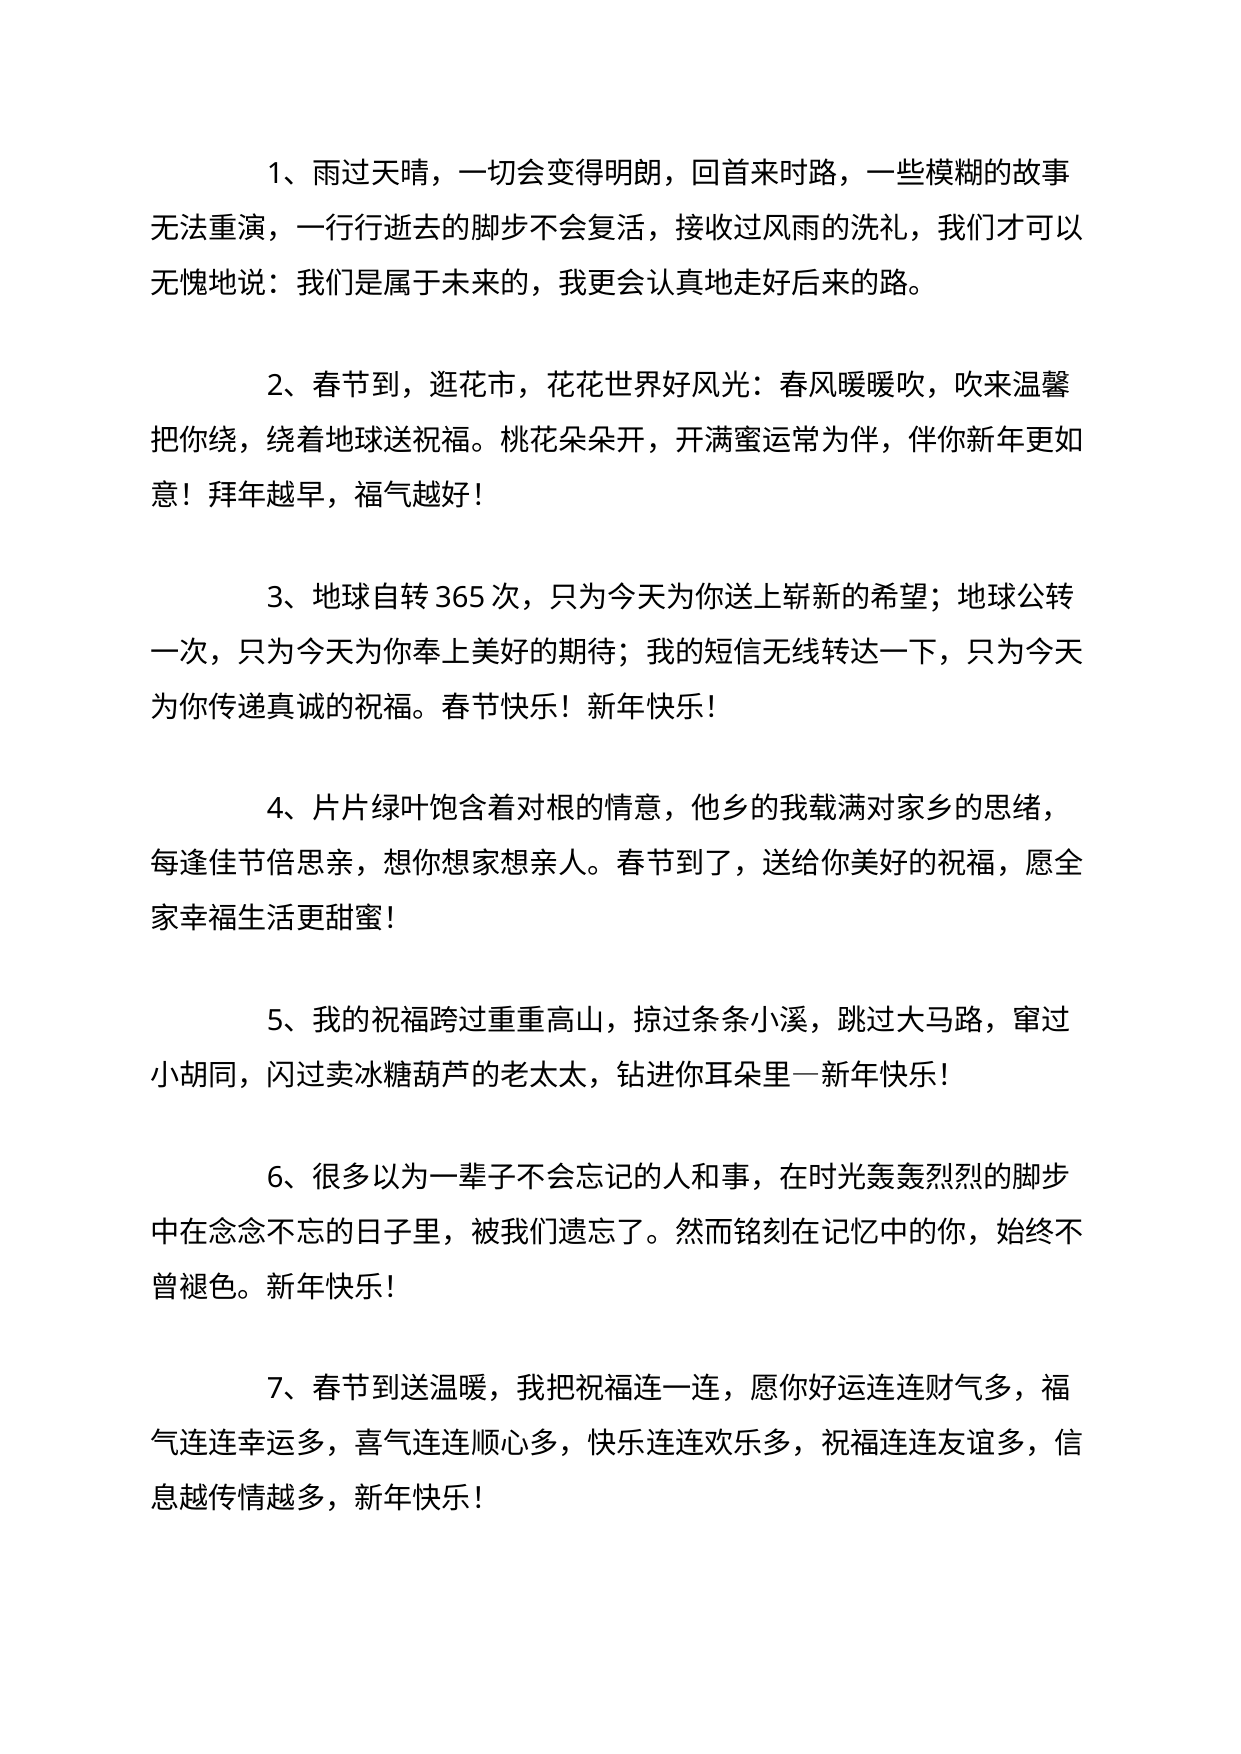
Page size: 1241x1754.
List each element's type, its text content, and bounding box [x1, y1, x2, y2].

text 6、很多以为一辈子不会忘记的人和事，在时光轰轰烈烈的脚步中在念念不忘的日子里，被我们遗忘了。然而铭刻在记忆中的你，始终不曾褪色。新年快乐！ [150, 1153, 1090, 1306]
text 1、雨过天晴，一切会变得明朗，回首来时路，一些模糊的故事无法重演，一行行逝去的脚步不会复活，接收过风雨的洗礼，我们才可以无愧地说：我们是属于未来的，我更会认真地走好后来的路。 [150, 150, 1090, 302]
text 4、片片绿叶饱含着对根的情意，他乡的我载满对家乡的思绪，每逢佳节倍思亲，想你想家想亲人。春节到了，送给你美好的祝福，愿全家幸福生活更甜蜜！ [150, 785, 1090, 937]
text 7、春节到送温暖，我把祝福连一连，愿你好运连连财气多，福气连连幸运多，喜气连连顺心多，快乐连连欢乐多，祝福连连友谊多，信息越传情越多，新年快乐！ [150, 1365, 1090, 1517]
text 3、地球自转365次，只为今天为你送上崭新的希望；地球公转一次，只为今天为你奉上美好的期待；我的短信无线转达一下，只为今天为你传递真诚的祝福。春节快乐！新年快乐！ [150, 573, 1090, 726]
text 2、春节到，逛花市，花花世界好风光：春风暖暖吹，吹来温馨把你绕，绕着地球送祝福。桃花朵朵开，开满蜜运常为伴，伴你新年更如意！拜年越早，福气越好！ [150, 362, 1090, 514]
text 5、我的祝福跨过重重高山，掠过条条小溪，跳过大马路，窜过小胡同，闪过卖冰糖葫芦的老太太，钻进你耳朵里—新年快乐！ [150, 997, 1090, 1094]
